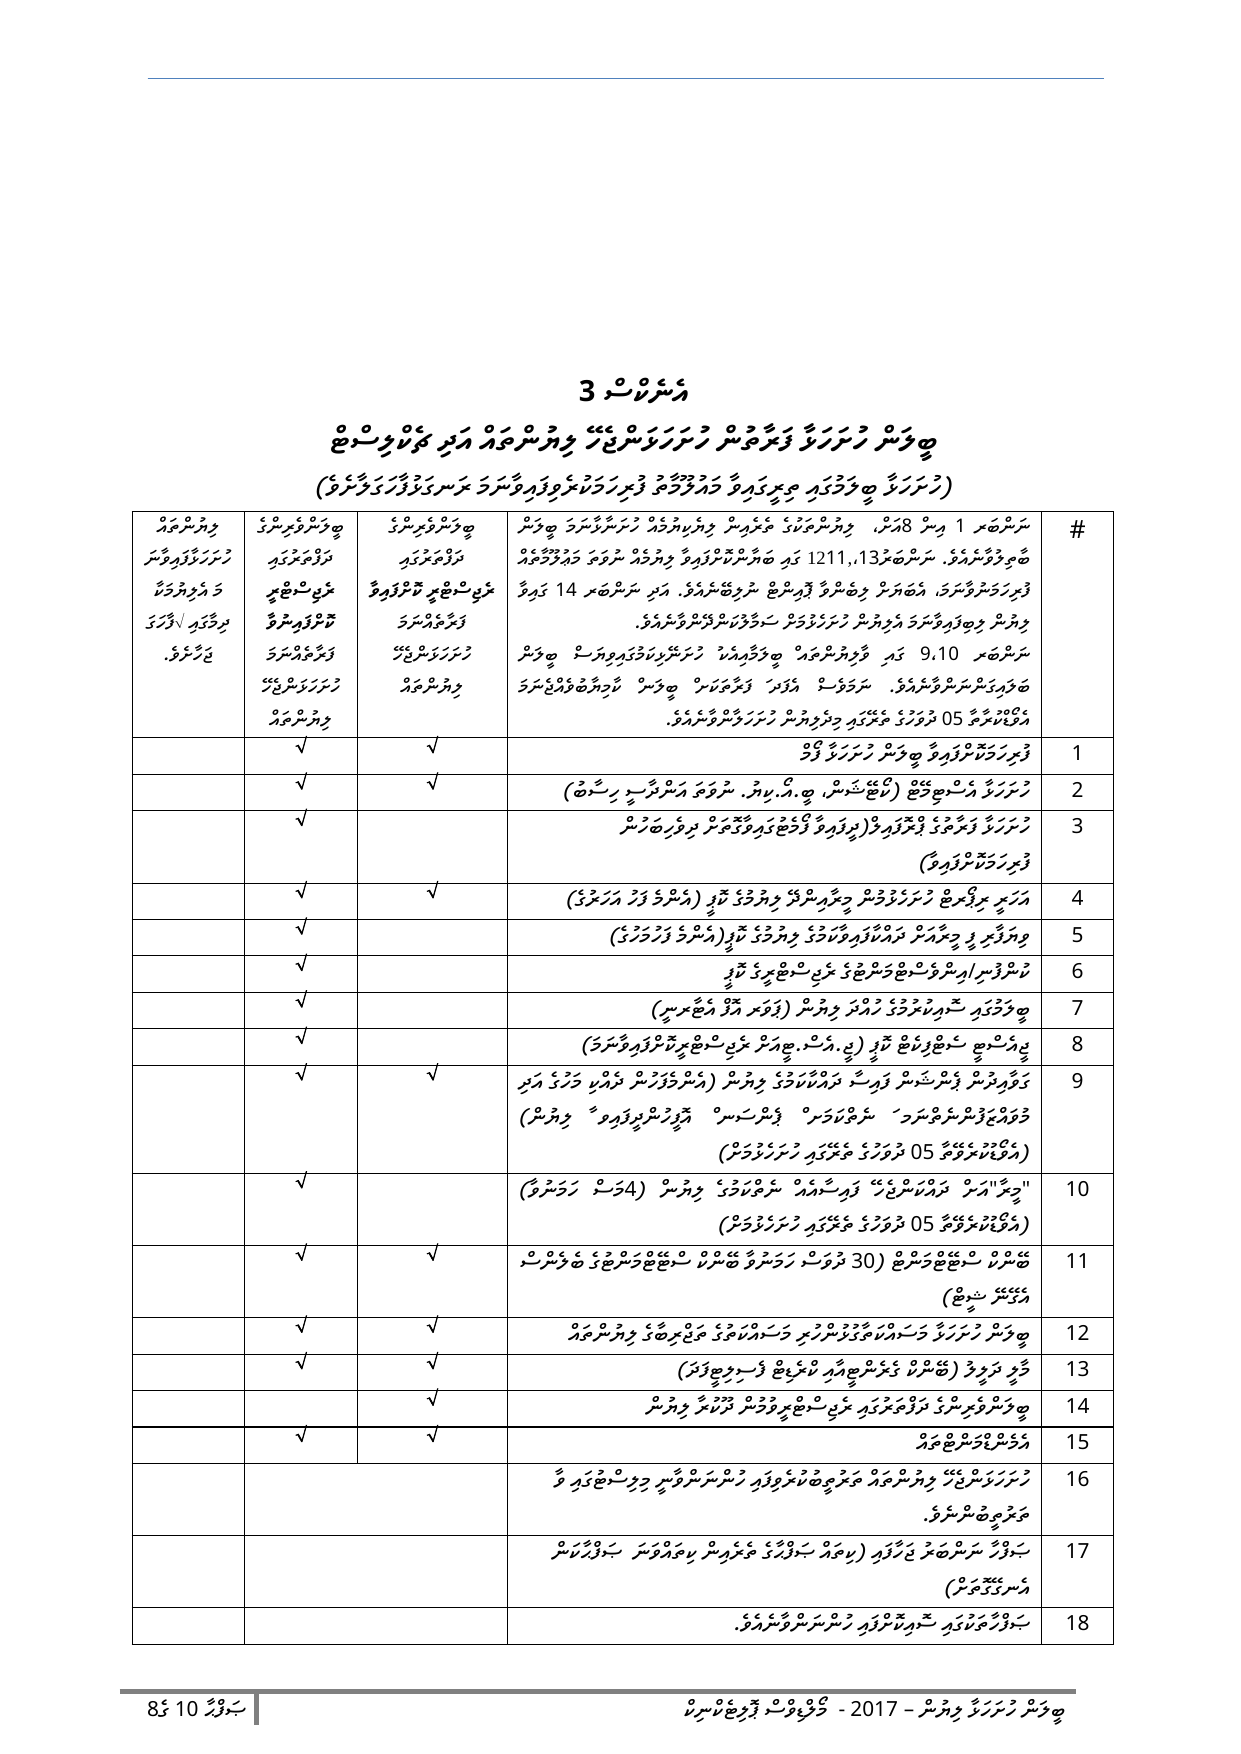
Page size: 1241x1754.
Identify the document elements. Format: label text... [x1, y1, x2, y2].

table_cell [120, 96, 1148, 418]
